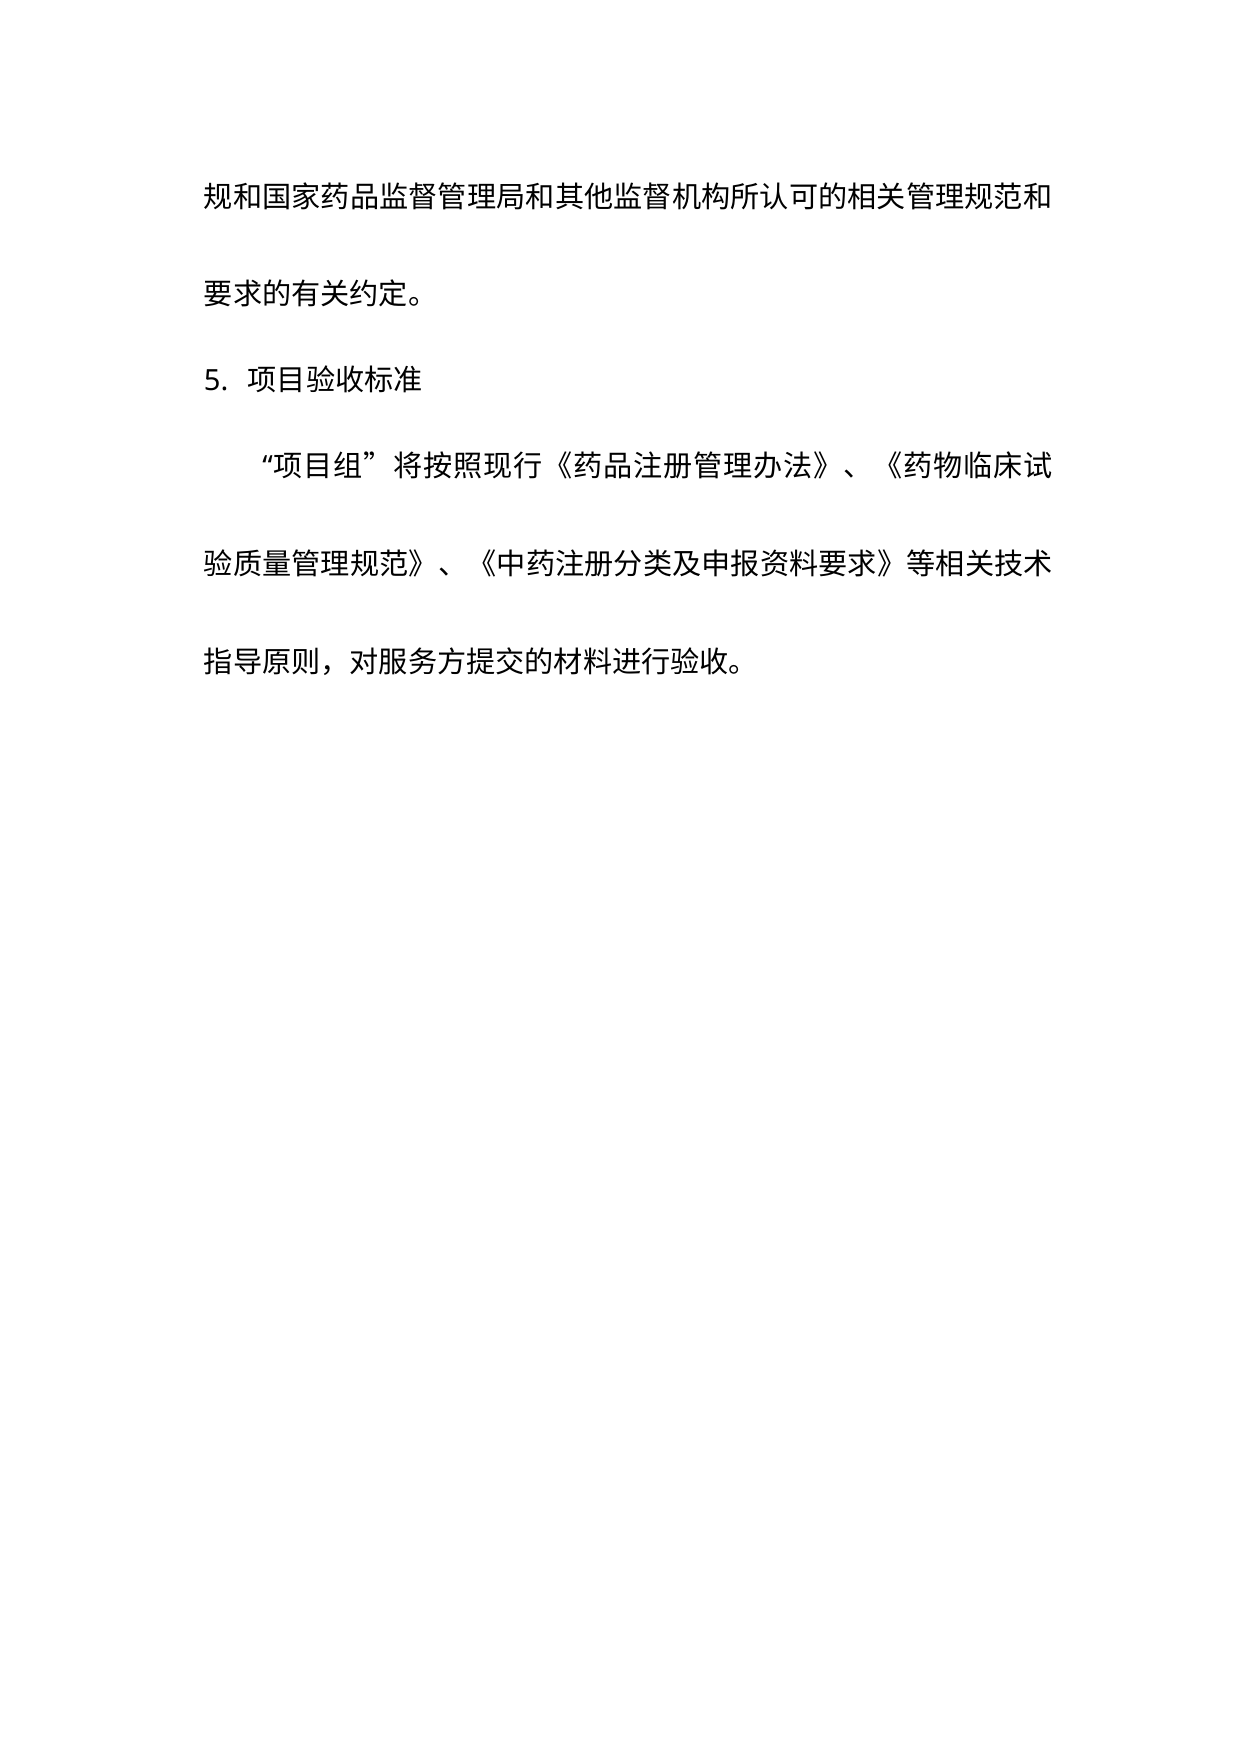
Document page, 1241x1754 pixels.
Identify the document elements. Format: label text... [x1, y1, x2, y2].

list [204, 162, 1053, 324]
list “项目组”将按照现行《药品注册管理办法》、《药物临床试验质量管理规范》、《中药注册分类及申报资料要求》等相关技术指导原则，对服务方提交的材料进行验收。 [204, 432, 1053, 692]
list 项目验收标准 [204, 346, 1053, 411]
